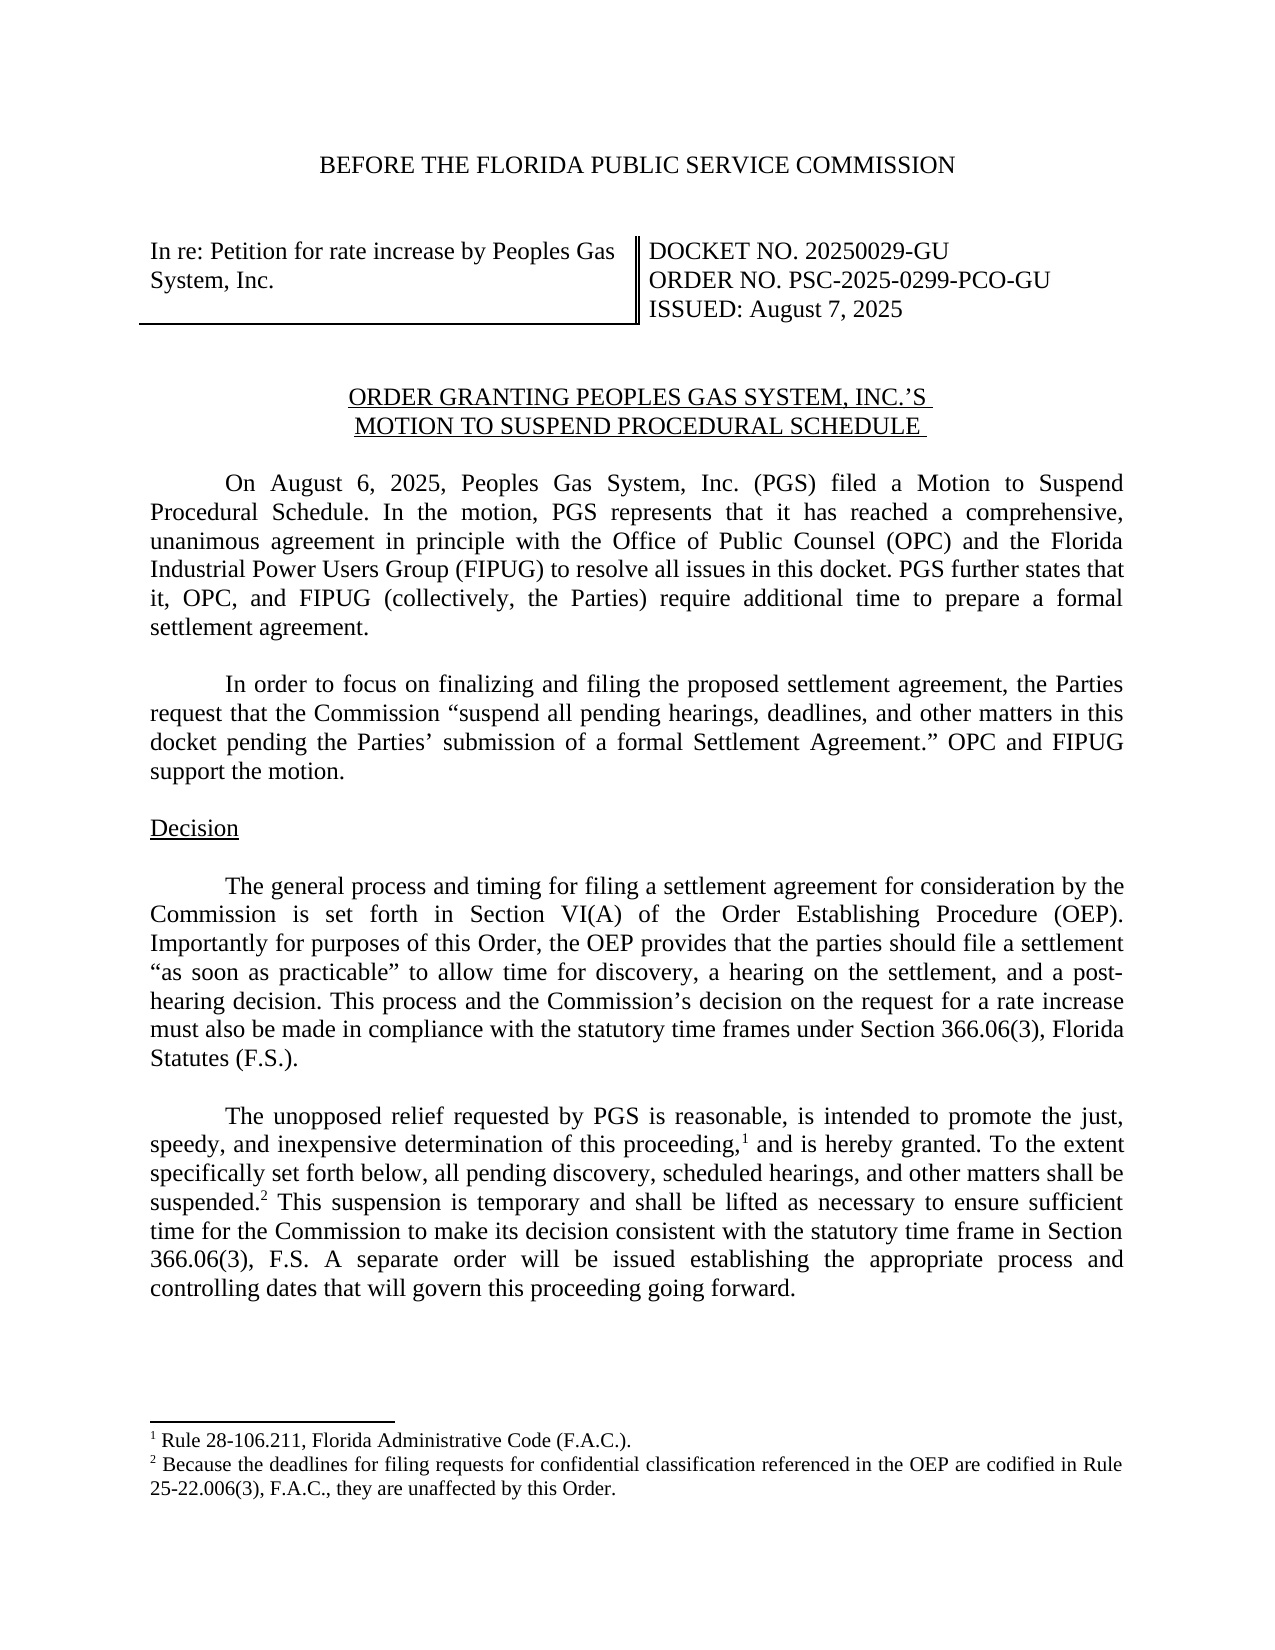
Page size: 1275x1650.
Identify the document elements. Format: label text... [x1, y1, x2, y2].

text In order to focus on finalizing and filing the proposed settlement agreement, the Parties request that the Commission “suspend all pending hearings, deadlines, and other matters in this docket pending the Parties’ submission of a formal Settlement Agreement.” OPC and FIPUG support the motion. [150, 669, 1125, 784]
table_header DOCKET NO. 20250029-GU ORDER NO. PSC-2025-0299-PCO-GU ISSUED: August 7, 2025 [640, 236, 1136, 322]
text Decision [150, 813, 1125, 842]
text MOTION TO SUSPEND PROCEDURAL SCHEDULE [150, 411, 1125, 439]
table_header In re: Petition for rate increase by Peoples Gas System, Inc. [139, 236, 635, 322]
text The general process and timing for filing a settlement agreement for consideration by the Commission is set forth in Section VI(A) of the Order Establishing Procedure (OEP). Importantly for purposes of this Order, the OEP provides that the parties should file a settlement “as soon as practicable” to allow time for discovery, a hearing on the settlement, and a post-hearing decision. This process and the Commission’s decision on the request for a rate increase must also be made in compliance with the statutory time frames under Section 366.06(3), Florida Statutes (F.S.). [150, 871, 1125, 1072]
text ORDER GRANTING PEOPLES GAS SYSTEM, INC.’S [150, 382, 1125, 411]
text The unopposed relief requested by PGS is reasonable, is intended to promote the just, speedy, and inexpensive determination of this proceeding, and is hereby granted. To the extent specifically set forth below, all pending discovery, scheduled hearings, and other matters shall be suspended. This suspension is temporary and shall be lifted as necessary to ensure sufficient time for the Commission to make its decision consistent with the statutory time frame in Section 366.06(3), F.S. A separate order will be issued establishing the appropriate process and controlling dates that will govern this proceeding going forward. [150, 1101, 1125, 1302]
subtitle BEFORE THE FLORIDA PUBLIC SERVICE COMMISSION [150, 150, 1125, 179]
text On August 6, 2025, Peoples Gas System, Inc. (PGS) filed a Motion to Suspend Procedural Schedule. In the motion, PGS represents that it has reached a comprehensive, unanimous agreement in principle with the Office of Public Counsel (OPC) and the Florida Industrial Power Users Group (FIPUG) to resolve all issues in this docket. PGS further states that it, OPC, and FIPUG (collectively, the Parties) require additional time to prepare a formal settlement agreement. [150, 468, 1125, 641]
